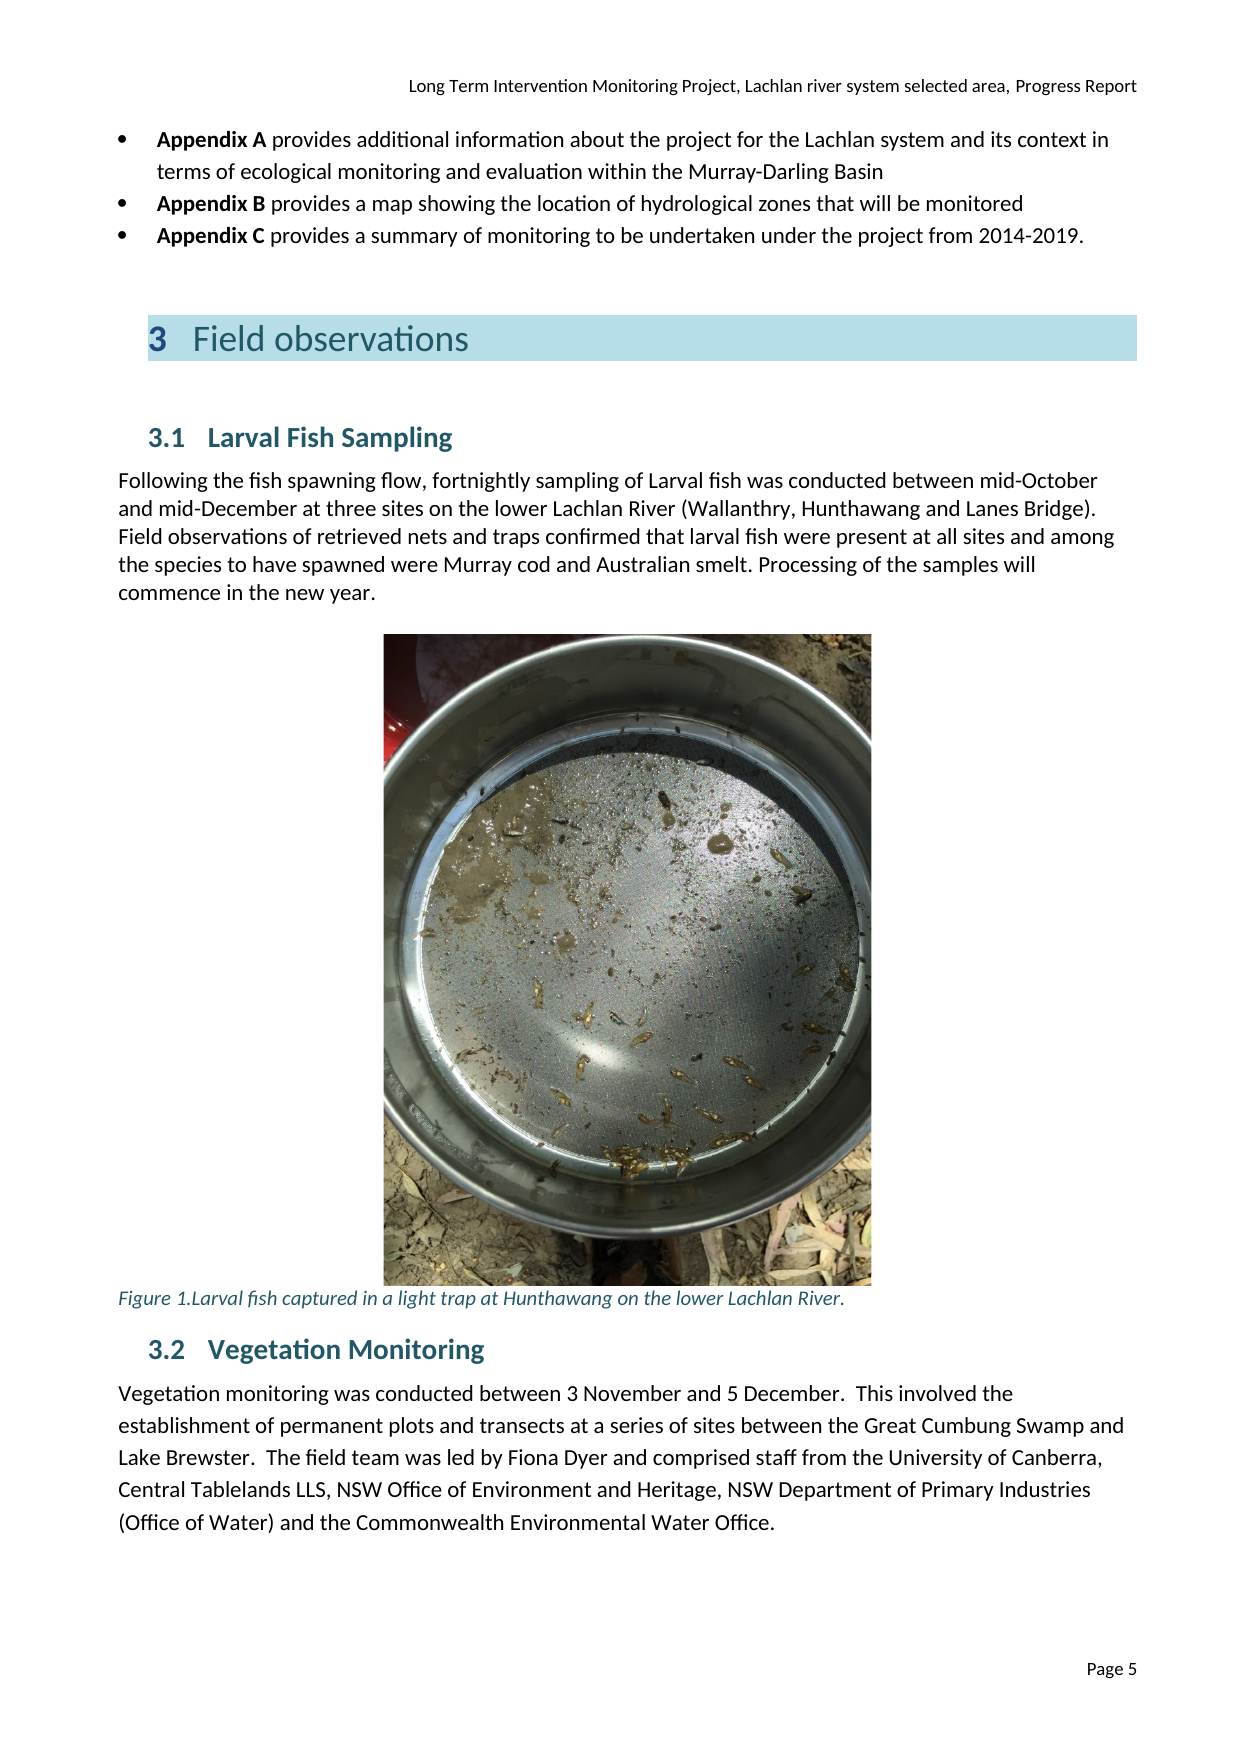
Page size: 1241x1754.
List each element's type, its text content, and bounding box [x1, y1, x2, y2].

text Vegetation monitoring was conducted between 3 November and 5 December. This involved the establishment of permanent plots and transects at a series of sites between the Great Cumbung Swamp and Lake Brewster. The field team was led by Fiona Dyer and comprised staff from the University of Canberra, Central Tablelands LLS, NSW Office of Environment and Heritage, NSW Department of Primary Industries (Office of Water) and the Commonwealth Environmental Water Office. [118, 1379, 1137, 1536]
subtitle Larval Fish Sampling [148, 419, 1137, 455]
text Figure 1.Larval fish captured in a light trap at Hunthawang on the lower Lachlan River. [118, 1285, 1137, 1311]
list Appendix C provides a summary of monitoring to be undertaken under the project from 2014-2019. [118, 221, 1137, 249]
picture [383, 634, 872, 1286]
list Appendix A provides additional information about the project for the Lachlan system and its context in terms of ecological monitoring and evaluation within the Murray-Darling Basin [118, 125, 1137, 185]
list Appendix B provides a map showing the location of hydrological zones that will be monitored [118, 189, 1137, 217]
text Following the fish spawning flow, fortnightly sampling of Larval fish was conducted between mid-October and mid-December at three sites on the lower Lachlan River (Wallanthry, Hunthawang and Lanes Bridge). Field observations of retrieved nets and traps confirmed that larval fish were present at all sites and among the species to have spawned were Murray cod and Australian smelt. Processing of the samples will commence in the new year. [118, 466, 1137, 607]
subtitle Field observations [148, 315, 1137, 361]
subtitle Vegetation Monitoring [148, 1331, 1137, 1367]
